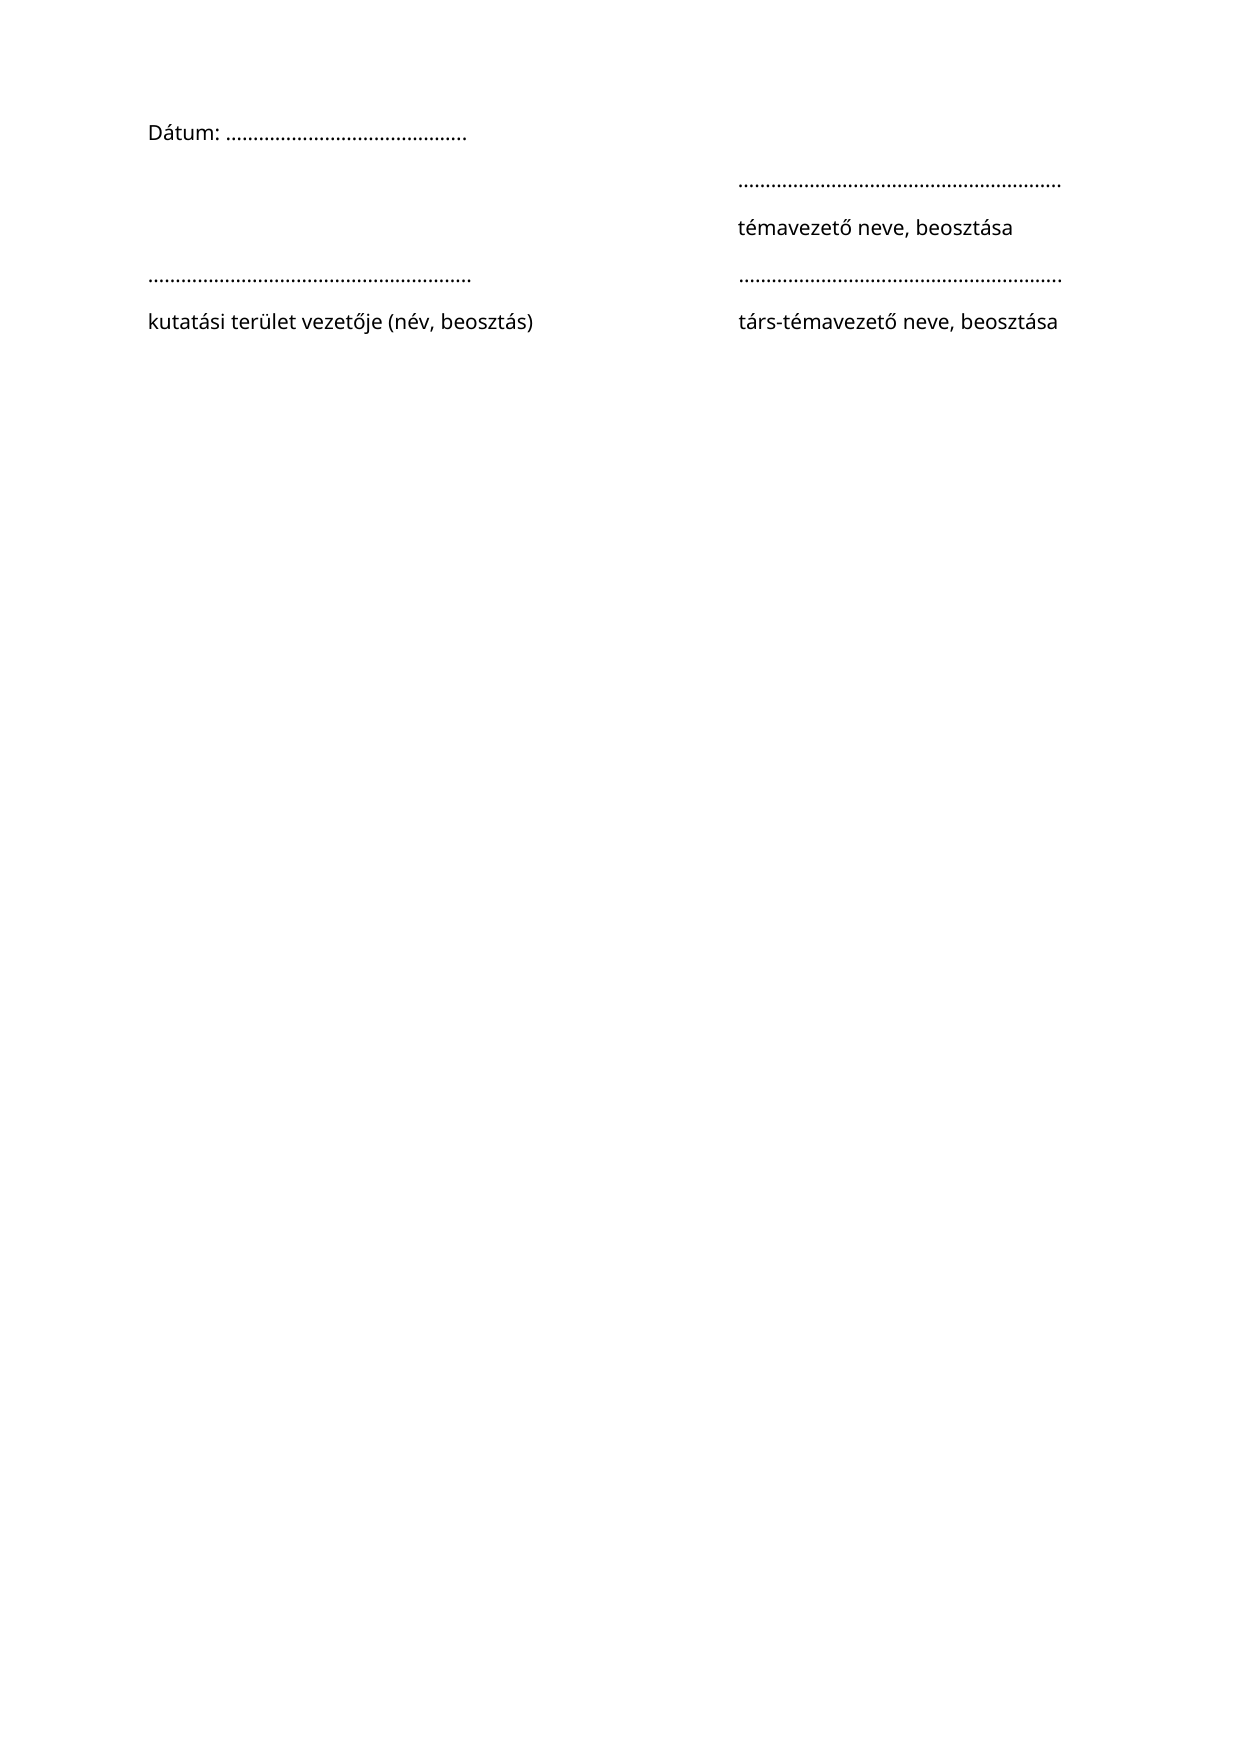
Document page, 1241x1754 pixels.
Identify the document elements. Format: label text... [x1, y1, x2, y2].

text témavezető neve, beosztása [148, 213, 1093, 241]
text ………………………………………………….. [148, 165, 1093, 194]
text ………………………………………………….. ………………………………………………….. [148, 260, 1093, 288]
text kutatási terület vezetője (név, beosztás) társ-témavezető neve, beosztása [148, 307, 1093, 336]
text Dátum: …………………………………….. [148, 118, 1093, 147]
